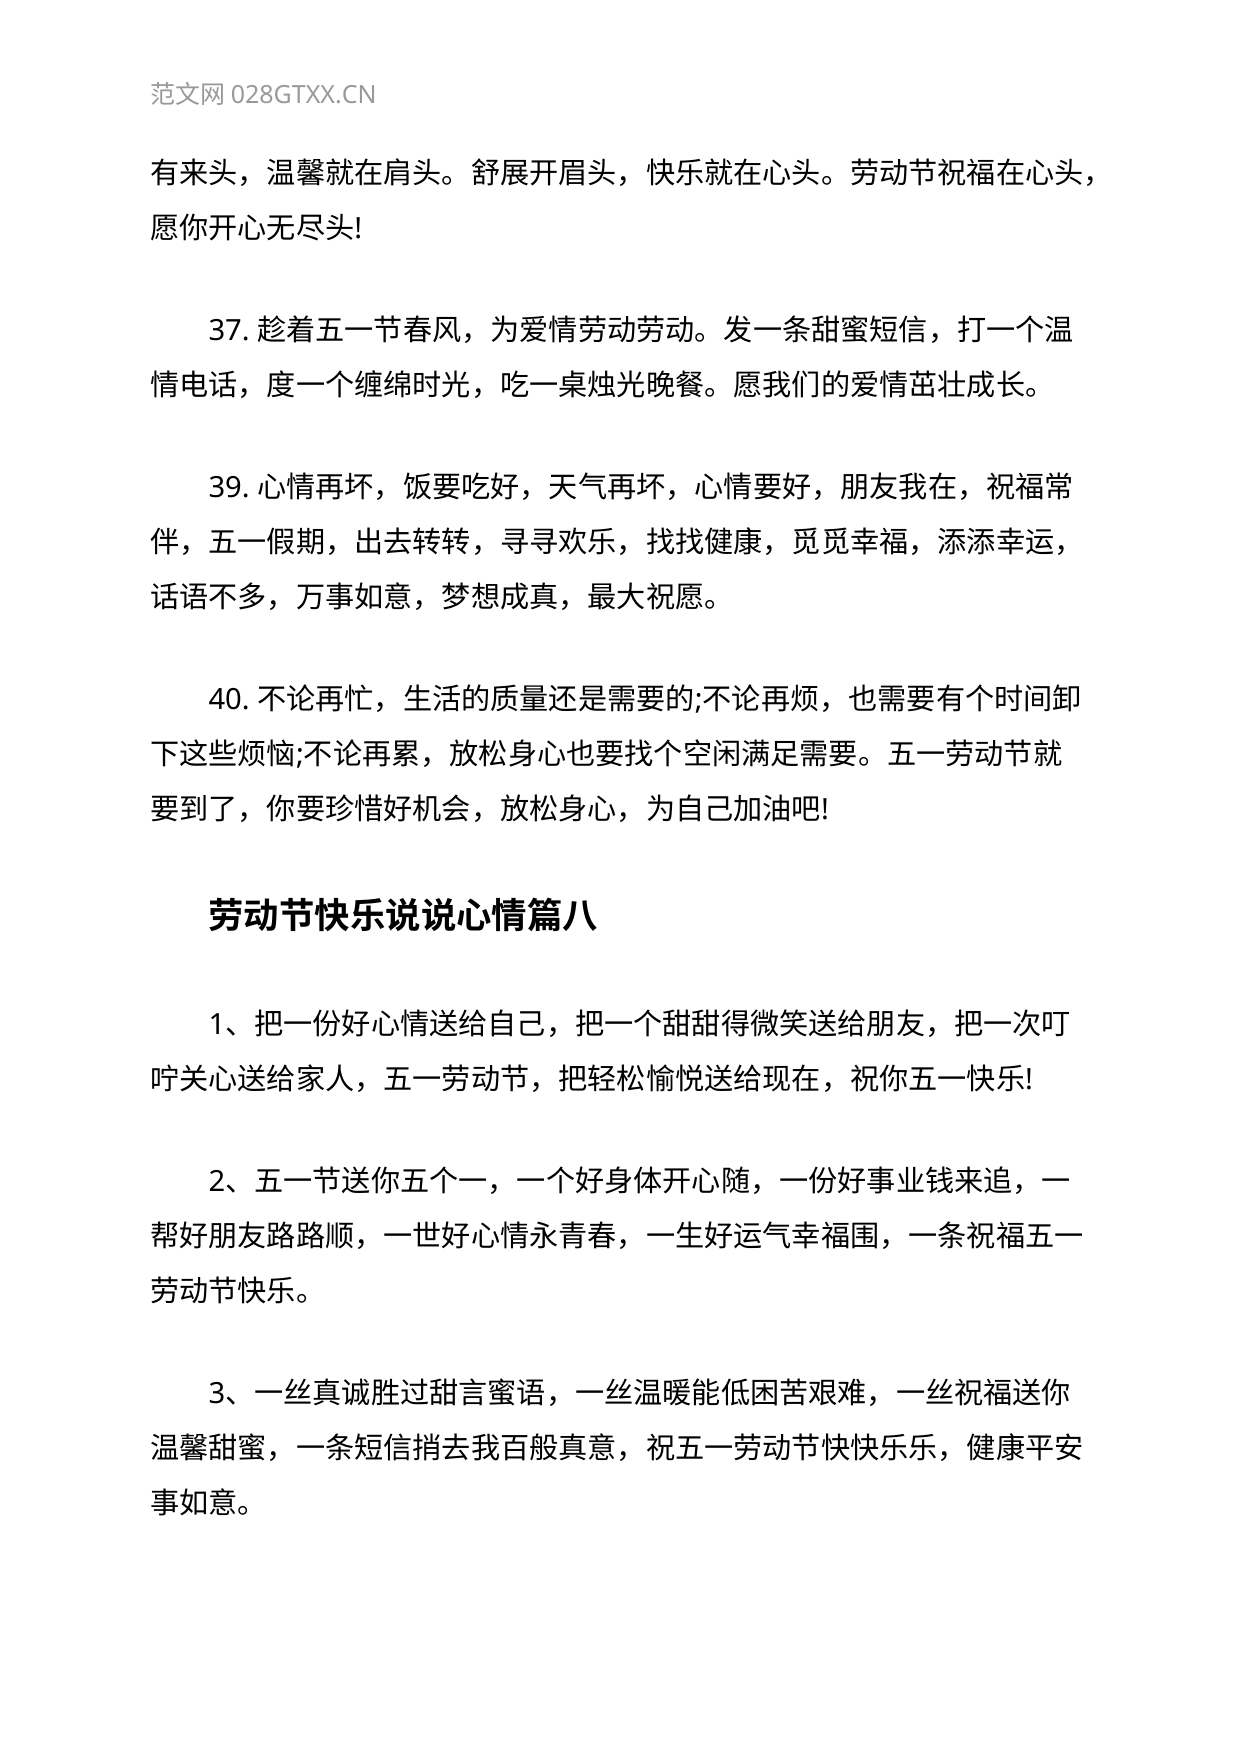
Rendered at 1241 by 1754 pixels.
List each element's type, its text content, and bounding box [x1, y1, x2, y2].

text 1、把一份好心情送给自己，把一个甜甜得微笑送给朋友，把一次叮咛关心送给家人，五一劳动节，把轻松愉悦送给现在，祝你五一快乐! [150, 1001, 1090, 1098]
text 2、五一节送你五个一，一个好身体开心随，一份好事业钱来追，一帮好朋友路路顺，一世好心情永青春，一生好运气幸福围，一条祝福五一劳动节快乐。 [150, 1158, 1090, 1310]
text 39. 心情再坏，饭要吃好，天气再坏，心情要好，朋友我在，祝福常伴，五一假期，出去转转，寻寻欢乐，找找健康，觅觅幸福，添添幸运，话语不多，万事如意，梦想成真，最大祝愿。 [150, 464, 1090, 616]
text 劳动节快乐说说心情篇八 [150, 887, 1090, 938]
text 37. 趁着五一节春风，为爱情劳动劳动。发一条甜蜜短信，打一个温情电话，度一个缠绵时光，吃一桌烛光晚餐。愿我们的爱情茁壮成长。 [150, 307, 1090, 404]
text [150, 150, 1090, 247]
text 3、一丝真诚胜过甜言蜜语，一丝温暖能低困苦艰难，一丝祝福送你温馨甜蜜，一条短信捎去我百般真意，祝五一劳动节快快乐乐，健康平安事如意。 [150, 1369, 1090, 1522]
text 40. 不论再忙，生活的质量还是需要的;不论再烦，也需要有个时间卸下这些烦恼;不论再累，放松身心也要找个空闲满足需要。五一劳动节就要到了，你要珍惜好机会，放松身心，为自己加油吧! [150, 675, 1090, 828]
